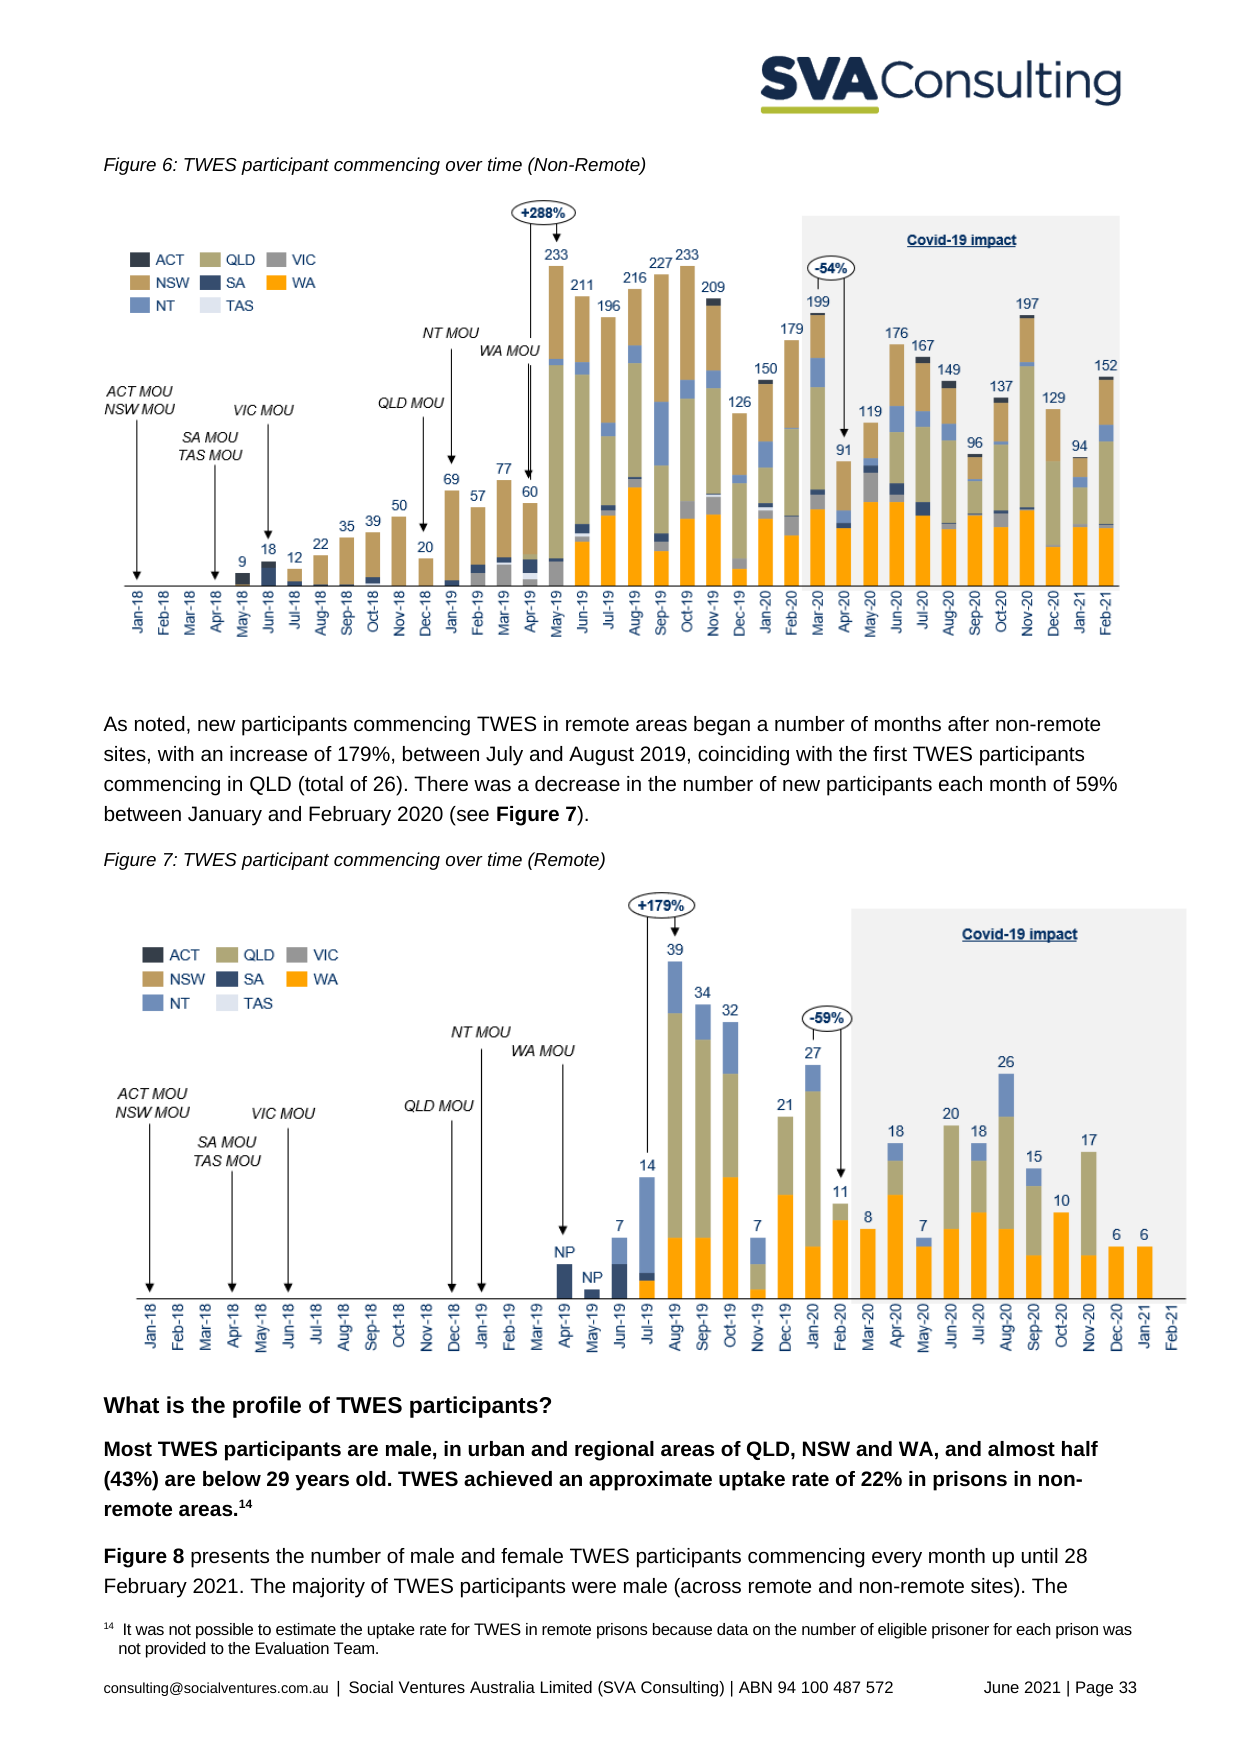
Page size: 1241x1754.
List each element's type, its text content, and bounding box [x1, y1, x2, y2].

picture [103, 196, 1127, 643]
text As noted, new participants commencing TWES in remote areas began a number of months after non-remote sites, with an increase of 179%, between July and August 2019, coinciding with the first TWES participants commencing in QLD (total of 26). There was a decrease in the number of new participants each month of 59% between January and February 2020 (see Figure 7). [103, 712, 1137, 826]
text Most TWES participants are male, in urban and regional areas of QLD, NSW and WA, and almost half (43%) are below 29 years old. TWES achieved an approximate uptake rate of 22% in prisons in non-remote areas. [103, 1437, 1137, 1521]
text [103, 1543, 1137, 1597]
picture [103, 890, 1192, 1361]
text Figure 6: TWES participant commencing over time (Non-Remote) [103, 154, 1137, 176]
text Figure 7: TWES participant commencing over time (Remote) [103, 848, 1137, 870]
subtitle What is the profile of TWES participants? [103, 1392, 1137, 1418]
picture [744, 40, 1137, 130]
